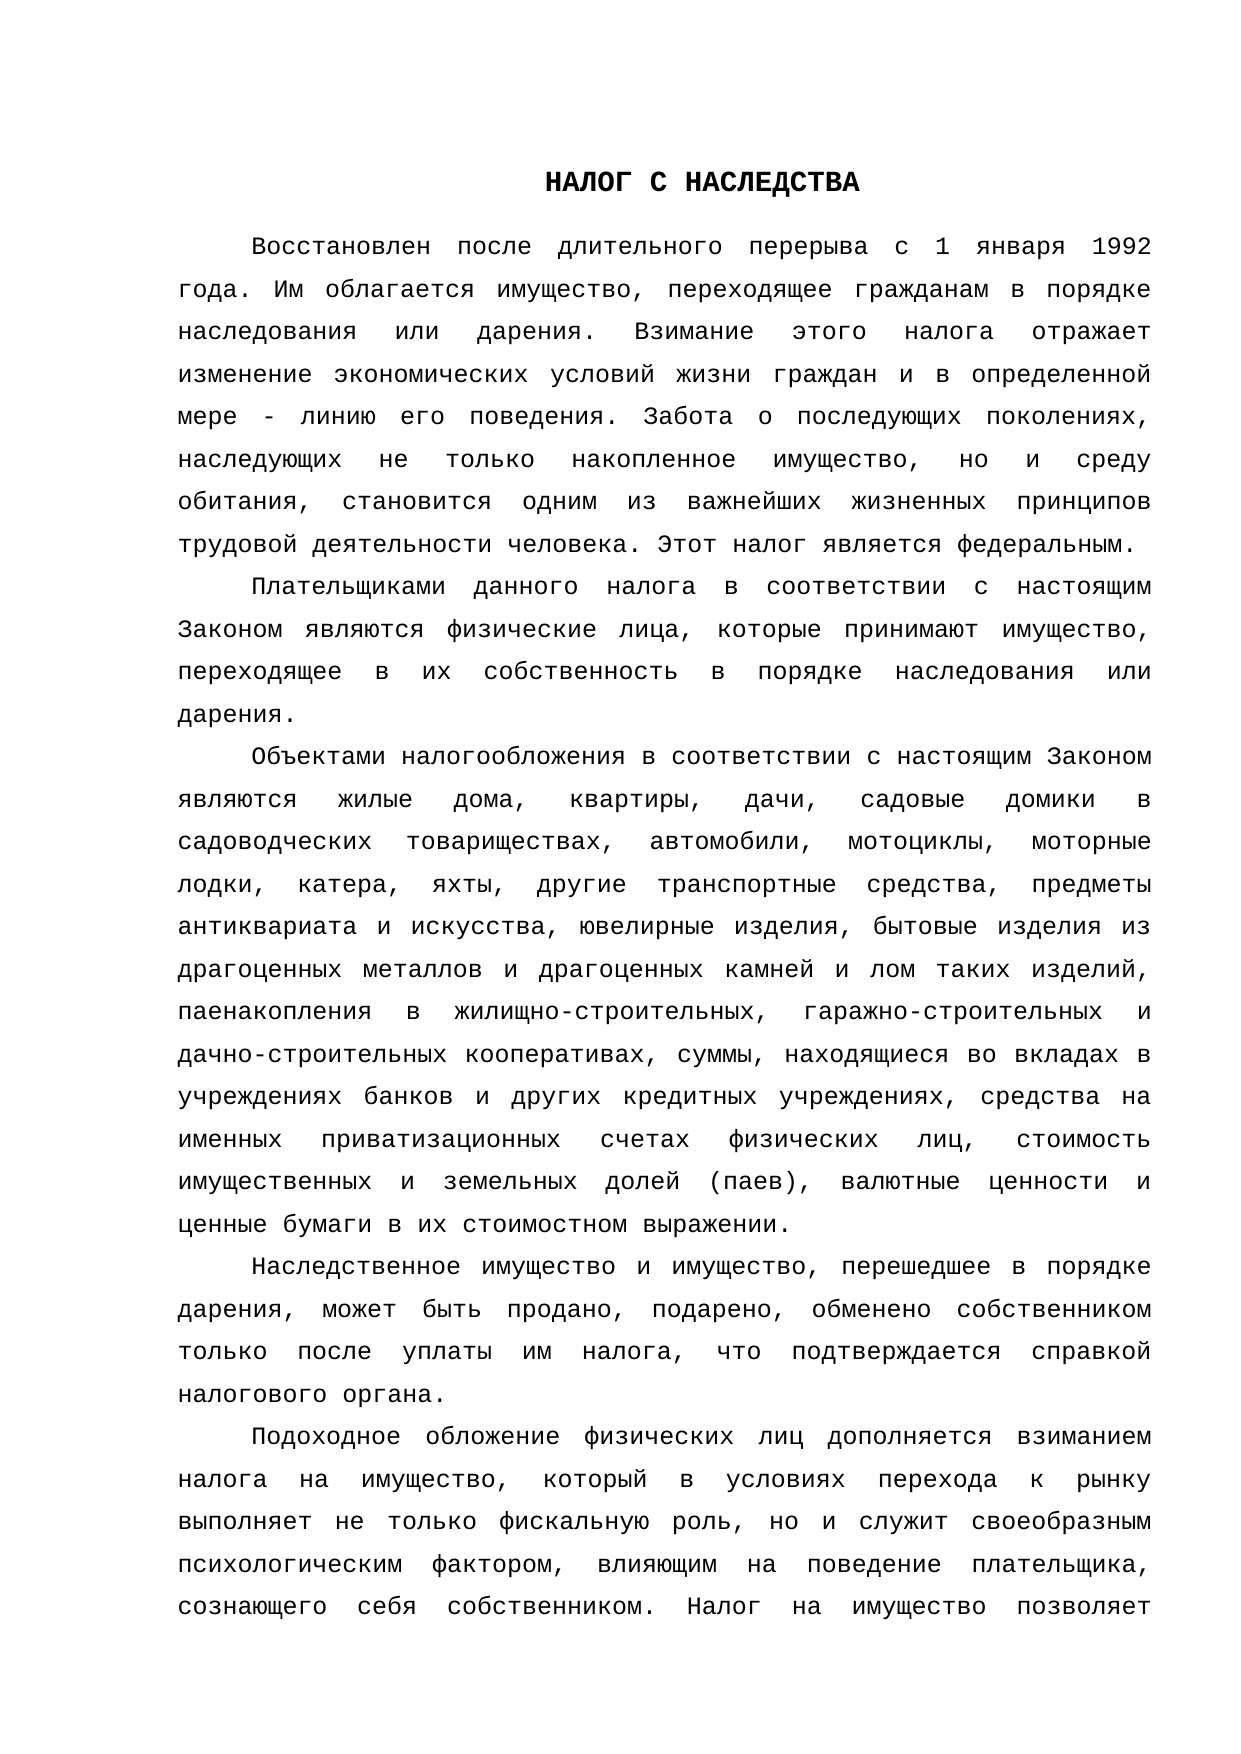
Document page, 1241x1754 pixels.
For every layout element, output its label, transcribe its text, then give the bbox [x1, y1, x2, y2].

text Наследственное имущество и имущество, перешедшее в порядке дарения, может быть продано, подарено, обменено собственником только после уплаты им налога, что подтверждается справкой налогового органа. [177, 1254, 1152, 1409]
text Восстановлен после длительного перерыва с 1 января 1992 года. Им облагается имущество, переходящее гражданам в порядке наследования или дарения. Взимание этого налога отражает изменение экономических условий жизни граждан и в определенной мере - линию его поведения. Забота о последующих поколениях, наследующих не только накопленное имущество, но и среду обитания, становится одним из важнейших жизненных принципов трудовой деятельности человека. Этот налог является федеральным. [177, 234, 1152, 559]
text Плательщиками данного налога в соответствии с настоящим Законом являются физические лица, которые принимают имущество, переходящее в их собственность в порядке наследования или дарения. [177, 574, 1152, 729]
text НАЛОГ С НАСЛЕДСТВА [177, 168, 1152, 201]
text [177, 1424, 1152, 1622]
text Объектами налогообложения в соответствии с настоящим Законом являются жилые дома, квартиры, дачи, садовые домики в садоводческих товариществах, автомобили, мотоциклы, моторные лодки, катера, яхты, другие транспортные средства, предметы антиквариата и искусства, ювелирные изделия, бытовые изделия из драгоценных металлов и драгоценных камней и лом таких изделий, паенакопления в жилищно-строительных, гаражно-строительных и дачно-строительных кооперативах, суммы, находящиеся во вкладах в учреждениях банков и других кредитных учреждениях, средства на именных приватизационных счетах физических лиц, стоимость имущественных и земельных долей (паев), валютные ценности и ценные бумаги в их стоимостном выражении. [177, 744, 1152, 1239]
